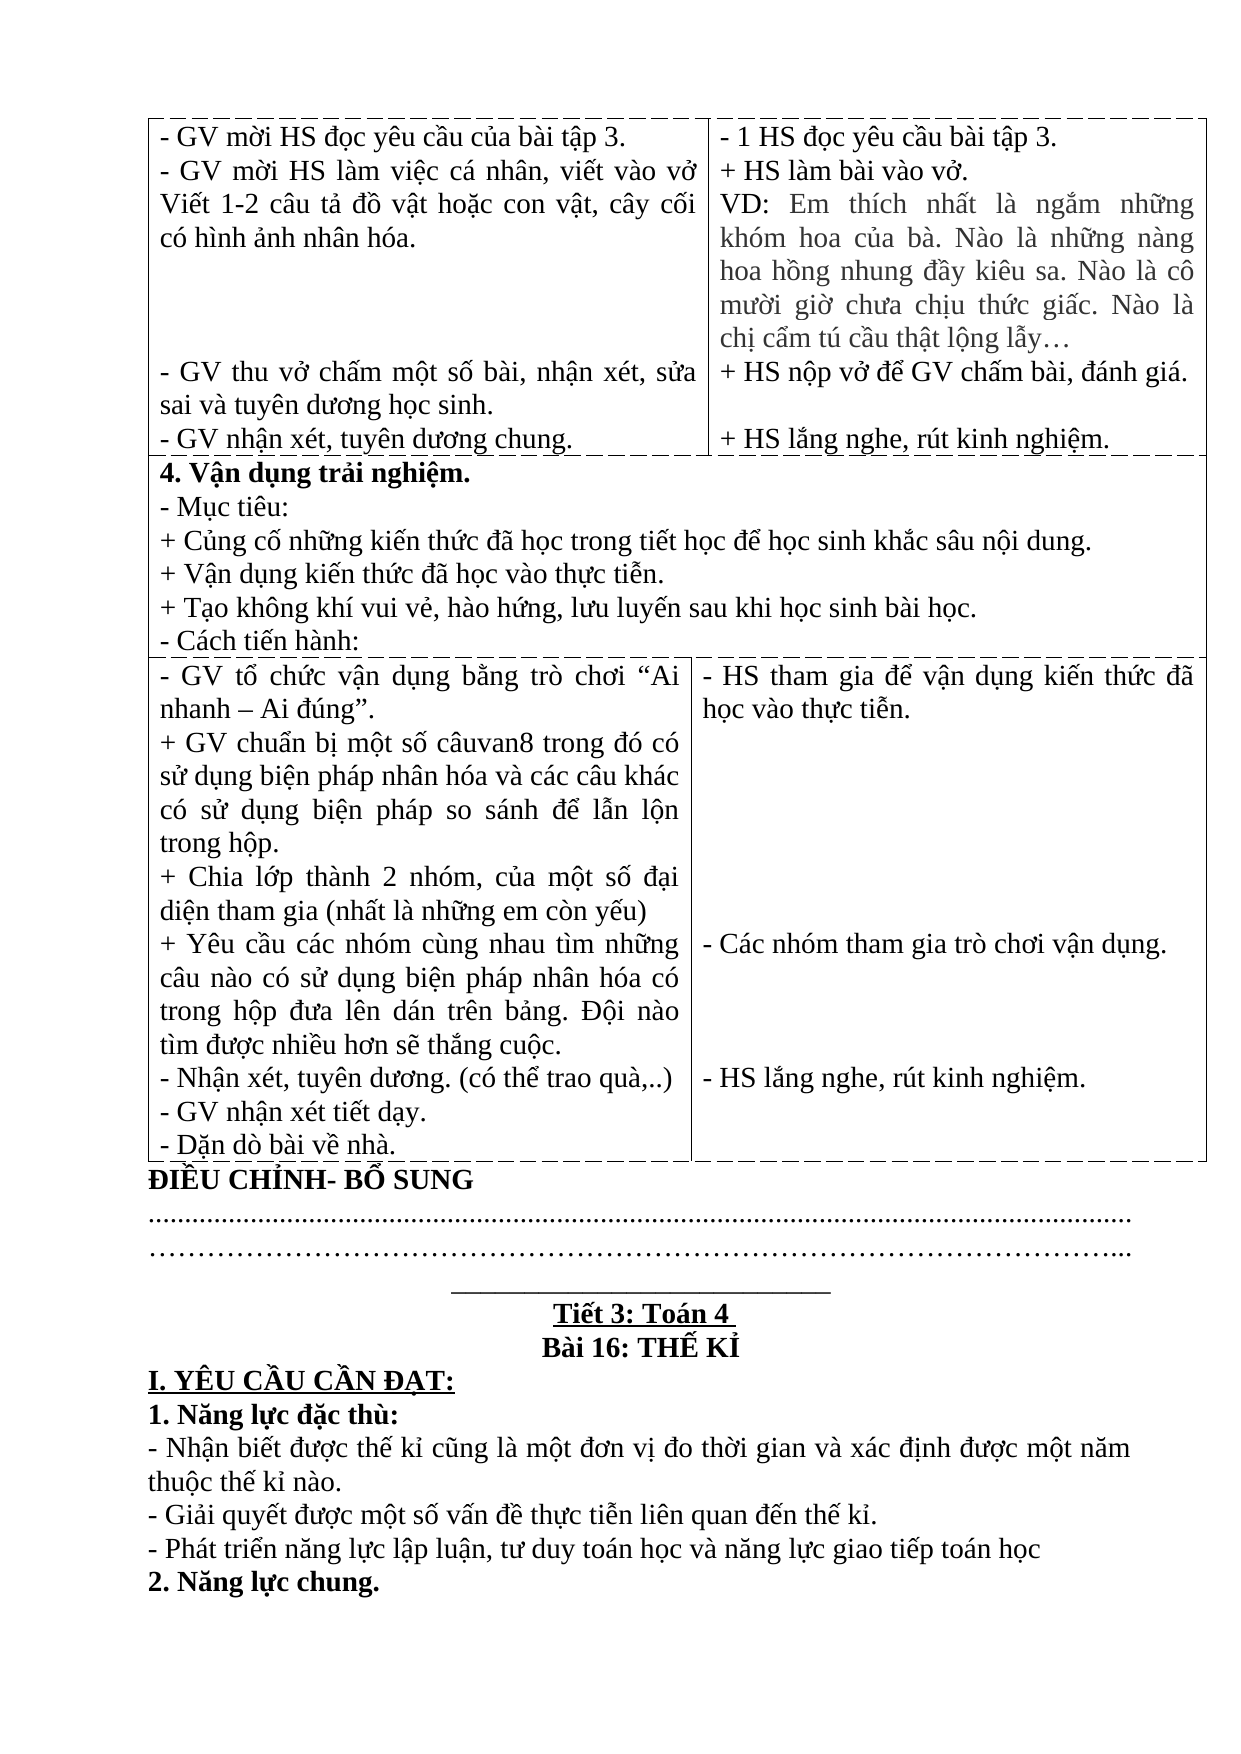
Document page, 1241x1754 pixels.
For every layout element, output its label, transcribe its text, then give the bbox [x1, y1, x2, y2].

text I. YÊU CẦU CẦN ĐẠT: [148, 1363, 1134, 1397]
text 2. Năng lực chung. [148, 1564, 1134, 1598]
text 1. Năng lực đặc thù: [148, 1397, 1134, 1430]
table_cell 4. Vận dụng trải nghiệm. - Mục tiêu: + Củng cố những kiến thức đã học trong tiết học để học sinh khắc sâu nội dung. + Vận dụng kiến thức đã học vào thực tiễn. + Tạo không khí vui vẻ, hào hứng, lưu luyến sau khi học sinh bài học. - Cách tiến hành: [149, 455, 1206, 657]
text - Nhận biết được thế kỉ cũng là một đơn vị đo thời gian và xác định được một năm thuộc thế kỉ nào. [148, 1430, 1134, 1497]
text - Phát triển năng lực lập luận, tư duy toán học và năng lực giao tiếp toán học [148, 1531, 1134, 1564]
text - Giải quyết được một số vấn đề thực tiễn liên quan đến thế kỉ. [148, 1497, 1134, 1531]
text Tiết 3: Toán 4 [148, 1296, 1134, 1330]
table_cell - HS tham gia để vận dụng kiến thức đã học vào thực tiễn. - Các nhóm tham gia trò chơi vận dụng. - HS lắng nghe, rút kinh nghiệm. [692, 657, 1206, 1161]
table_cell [149, 118, 708, 454]
table_cell - GV tổ chức vận dụng bằng trò chơi “Ai nhanh – Ai đúng”. + GV chuẩn bị một số câuvan8 trong đó có sử dụng biện pháp nhân hóa và các câu khác có sử dụng biện pháp so sánh để lẫn lộn trong hộp. + Chia lớp thành 2 nhóm, của một số đại diện tham gia (nhất là những em còn yếu) + Yêu cầu các nhóm cùng nhau tìm những câu nào có sử dụng biện pháp nhân hóa có trong hộp đưa lên dán trên bảng. Đội nào tìm được nhiều hơn sẽ thắng cuộc. - Nhận xét, tuyên dương. (có thể trao quà,..) - GV nhận xét tiết dạy. - Dặn dò bài về nhà. [149, 657, 691, 1161]
text Bài 16: THẾ KỈ [148, 1330, 1134, 1363]
text __________________________ [148, 1263, 1134, 1296]
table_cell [709, 118, 1206, 454]
text ………………………………………………………………………………………... [148, 1229, 1134, 1263]
text ĐIỀU CHỈNH- BỔ SUNG [148, 1162, 1134, 1196]
text ....................................................................................................................................... [148, 1196, 1134, 1229]
